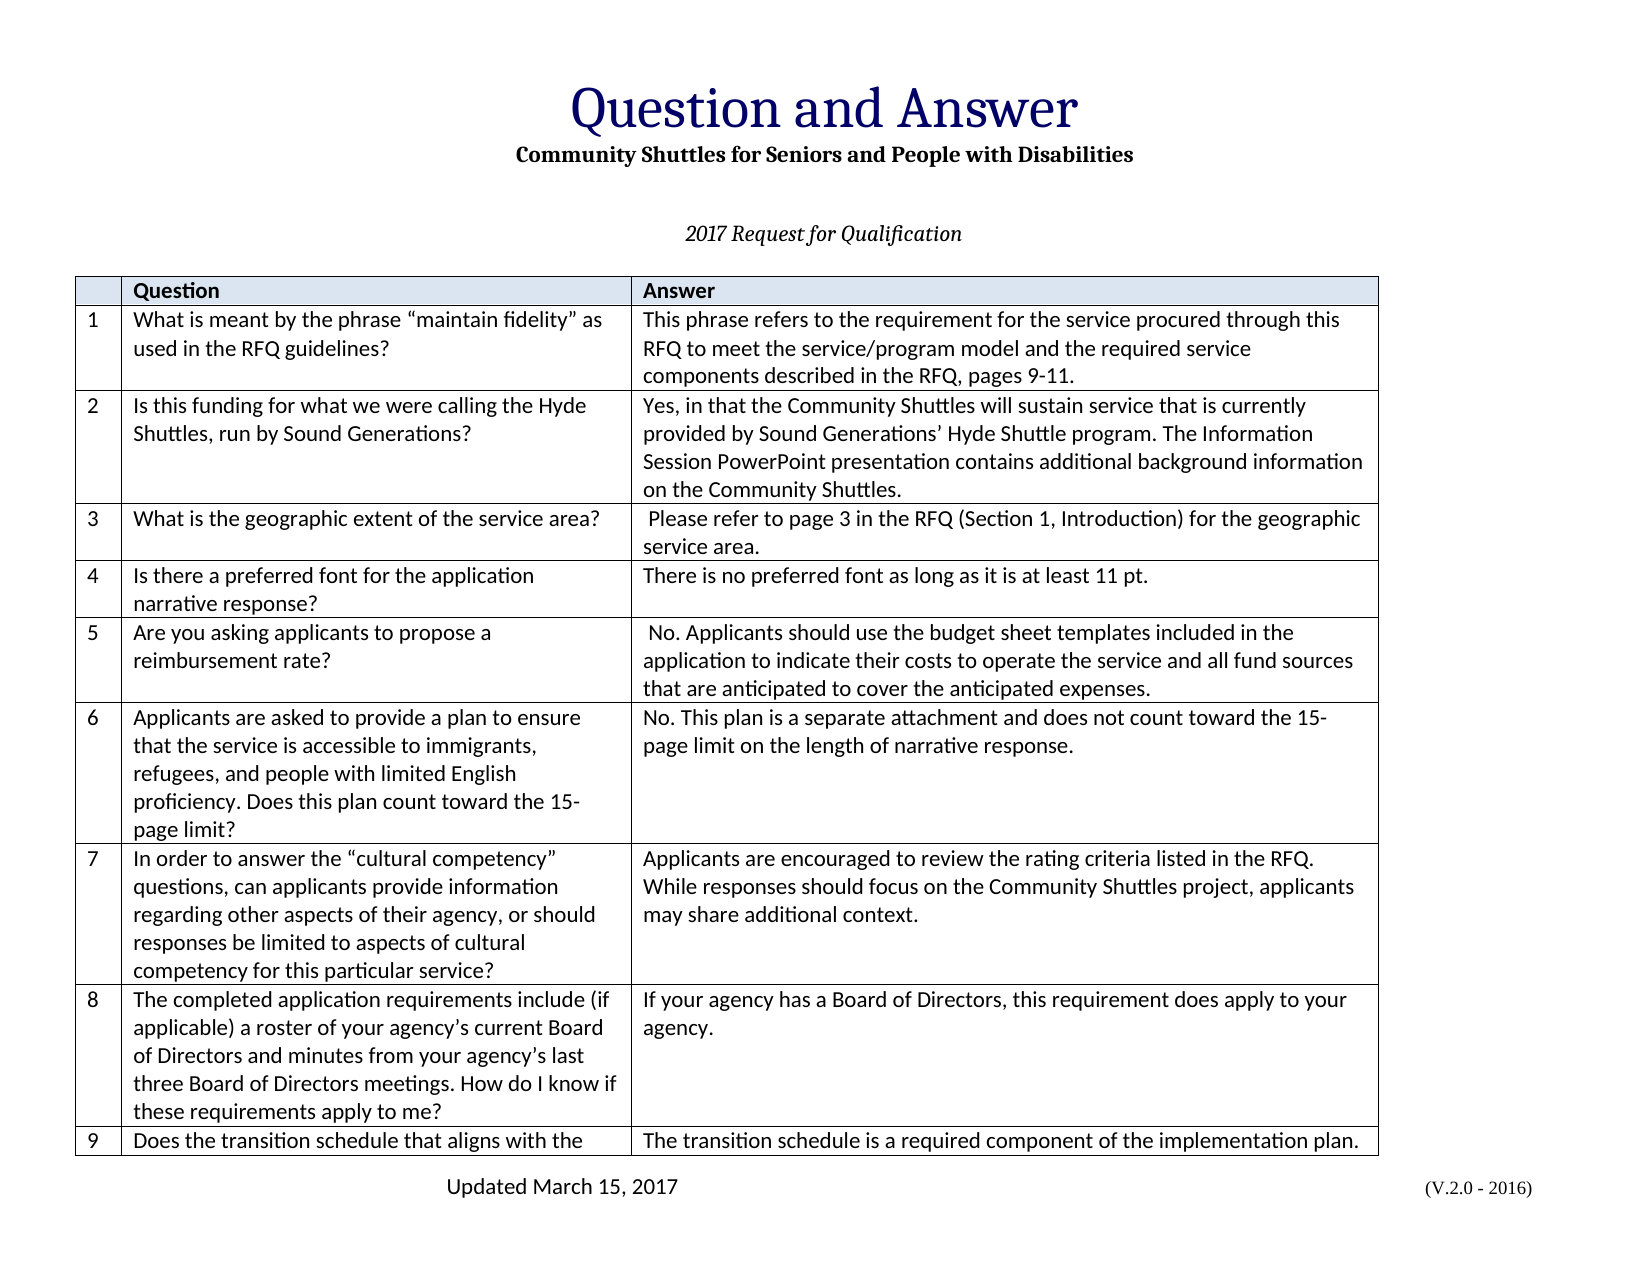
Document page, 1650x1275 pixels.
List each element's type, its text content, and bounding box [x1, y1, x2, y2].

table_header Question [122, 277, 631, 304]
table_cell 8 [76, 985, 121, 1126]
table_cell If your agency has a Board of Directors, this requirement does apply to your agency. [632, 985, 1378, 1126]
table_cell What is meant by the phrase “maintain fidelity” as used in the RFQ guidelines? [122, 306, 631, 390]
table_cell What is the geographic extent of the service area? [122, 504, 631, 560]
table_cell In order to answer the “cultural competency” questions, can applicants provide information regarding other aspects of their agency, or should responses be limited to aspects of cultural competency for this particular service? [122, 844, 631, 984]
table_cell 1 [76, 306, 121, 390]
table_cell Please refer to page 3 in the RFQ (Section 1, Introduction) for the geographic service area. [632, 504, 1378, 560]
table_cell 5 [76, 618, 121, 702]
table_cell 6 [76, 703, 121, 843]
table_cell This phrase refers to the requirement for the service procured through this RFQ to meet the service/program model and the required service components described in the RFQ, pages 9-11. [632, 306, 1378, 390]
table_cell There is no preferred font as long as it is at least 11 pt. [632, 561, 1378, 617]
table_cell No. This plan is a separate attachment and does not count toward the 15-page limit on the length of narrative response. [632, 703, 1378, 843]
table_cell Are you asking applicants to propose a reimbursement rate? [122, 618, 631, 702]
table_cell The completed application requirements include (if applicable) a roster of your agency’s current Board of Directors and minutes from your agency’s last three Board of Directors meetings. How do I know if these requirements apply to me? [122, 985, 631, 1126]
table_cell 2 [76, 391, 121, 503]
table_cell Applicants are asked to provide a plan to ensure that the service is accessible to immigrants, refugees, and people with limited English proficiency. Does this plan count toward the 15-page limit? [122, 703, 631, 843]
table_header [76, 277, 121, 304]
table_cell Yes, in that the Community Shuttles will sustain service that is currently provided by Sound Generations’ Hyde Shuttle program. The Information Session PowerPoint presentation contains additional background information on the Community Shuttles. [632, 391, 1378, 503]
table_cell Is this funding for what we were calling the Hyde Shuttles, run by Sound Generations? [122, 391, 631, 503]
table_cell 9 [76, 1127, 121, 1154]
table_cell Is there a preferred font for the application narrative response? [122, 561, 631, 617]
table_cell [122, 1127, 631, 1154]
table_header Answer [632, 277, 1378, 304]
table_cell Applicants are encouraged to review the rating criteria listed in the RFQ. While responses should focus on the Community Shuttles project, applicants may share additional context. [632, 844, 1378, 984]
table_cell 3 [76, 504, 121, 560]
table_cell No. Applicants should use the budget sheet templates included in the application to indicate their costs to operate the service and all fund sources that are anticipated to cover the anticipated expenses. [632, 618, 1378, 702]
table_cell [632, 1127, 1378, 1154]
table_cell 4 [76, 561, 121, 617]
table_cell 7 [76, 844, 121, 984]
